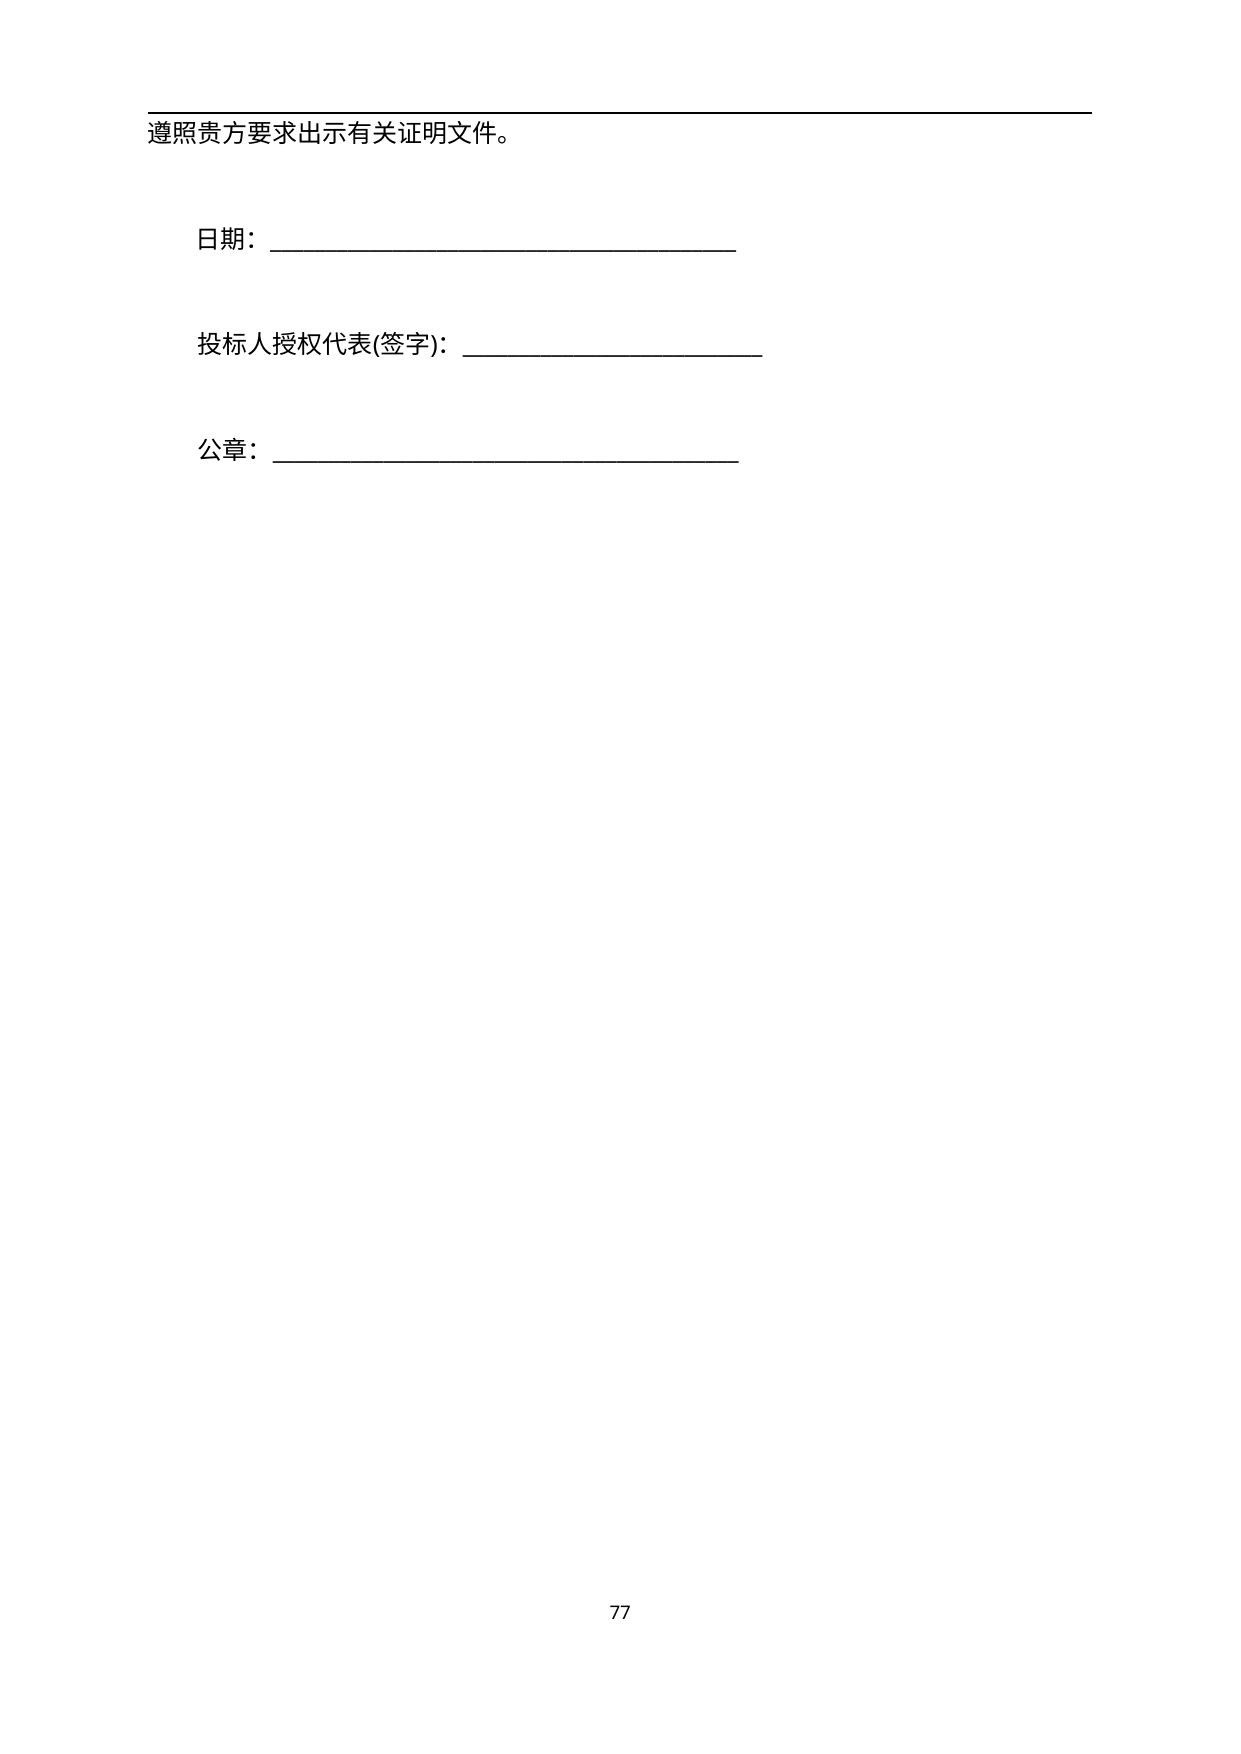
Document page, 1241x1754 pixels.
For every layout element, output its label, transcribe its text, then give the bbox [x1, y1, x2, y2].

text 投标人授权代表(签字)：___________________________ [148, 325, 1092, 361]
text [148, 114, 1092, 150]
text 公章：__________________________________________ [148, 430, 1092, 466]
text 日期：__________________________________________ [195, 219, 1092, 256]
